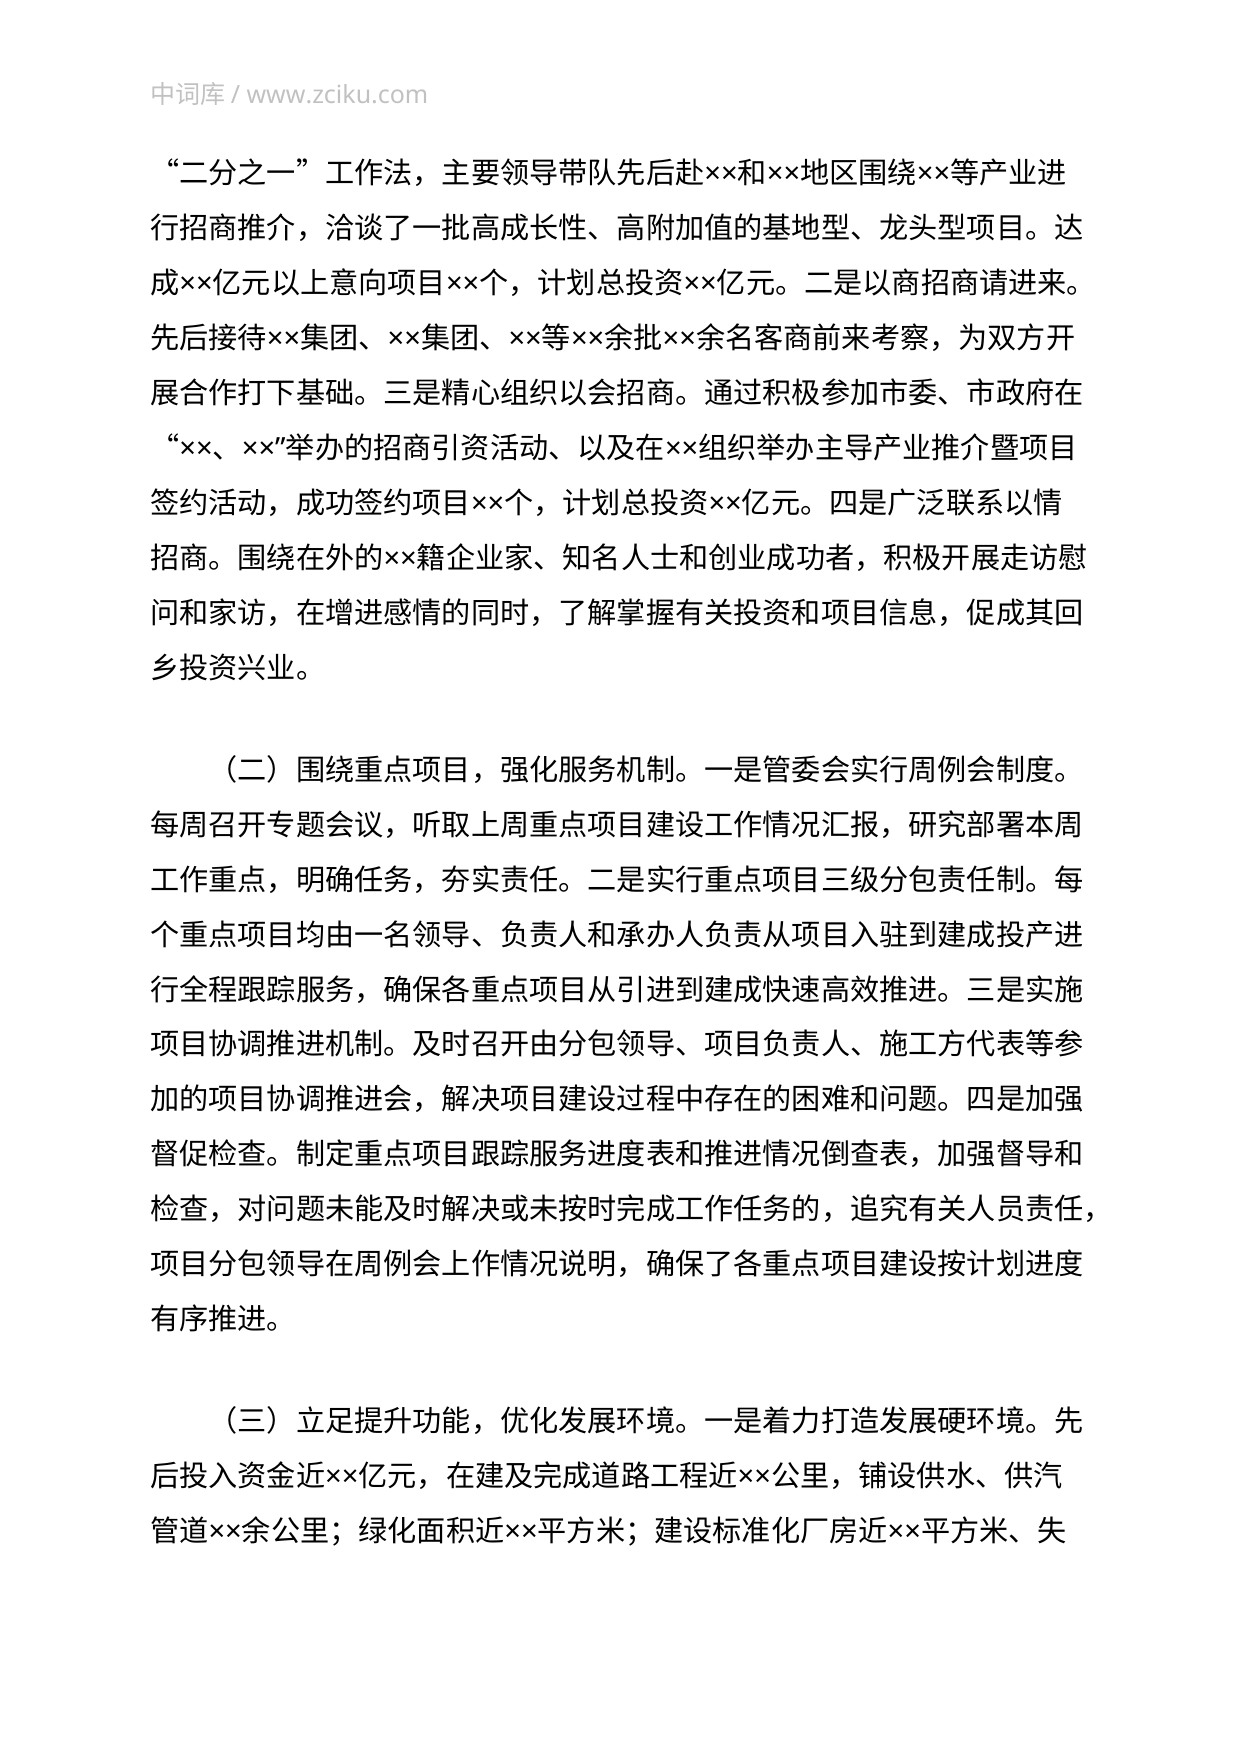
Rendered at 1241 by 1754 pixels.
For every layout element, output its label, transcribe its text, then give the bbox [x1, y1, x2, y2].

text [150, 1397, 1090, 1549]
text （二）围绕重点项目，强化服务机制。一是管委会实行周例会制度。每周召开专题会议，听取上周重点项目建设工作情况汇报，研究部署本周工作重点，明确任务，夯实责任。二是实行重点项目三级分包责任制。每个重点项目均由一名领导、负责人和承办人负责从项目入驻到建成投产进行全程跟踪服务，确保各重点项目从引进到建成快速高效推进。三是实施项目协调推进机制。及时召开由分包领导、项目负责人、施工方代表等参加的项目协调推进会，解决项目建设过程中存在的困难和问题。四是加强督促检查。制定重点项目跟踪服务进度表和推进情况倒查表，加强督导和检查，对问题未能及时解决或未按时完成工作任务的，追究有关人员责任，项目分包领导在周例会上作情况说明，确保了各重点项目建设按计划进度有序推进。 [150, 746, 1090, 1338]
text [150, 150, 1090, 687]
